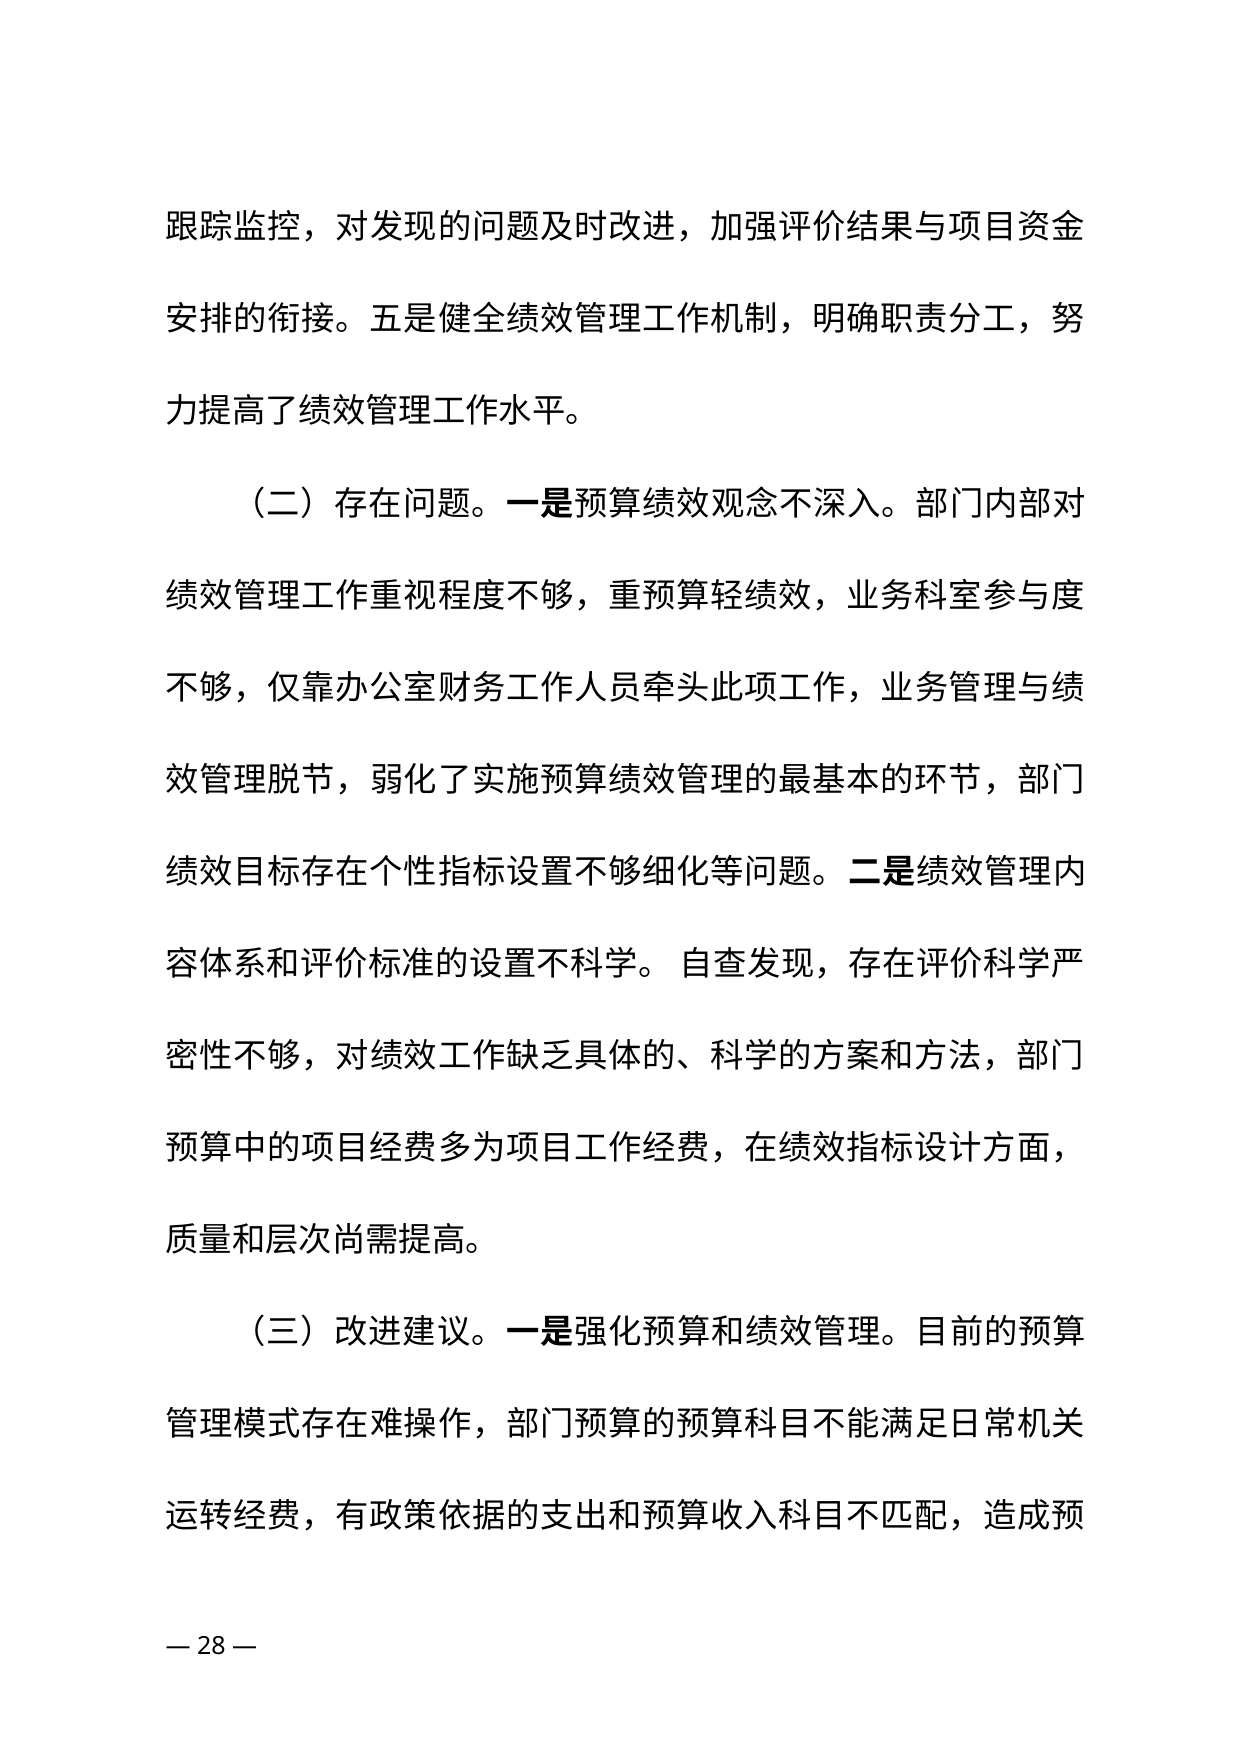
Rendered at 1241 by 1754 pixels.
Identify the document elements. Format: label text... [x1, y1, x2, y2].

text （二）存在问题。一是预算绩效观念不深入。部门内部对绩效管理工作重视程度不够，重预算轻绩效，业务科室参与度不够，仅靠办公室财务工作人员牵头此项工作，业务管理与绩效管理脱节，弱化了实施预算绩效管理的最基本的环节，部门绩效目标存在个性指标设置不够细化等问题。二是绩效管理内容体系和评价标准的设置不科学。 自查发现，存在评价科学严密性不够，对绩效工作缺乏具体的、科学的方案和方法，部门预算中的项目经费多为项目工作经费，在绩效指标设计方面，质量和层次尚需提高。 [165, 454, 1087, 1283]
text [165, 178, 1087, 454]
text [165, 1283, 1087, 1559]
